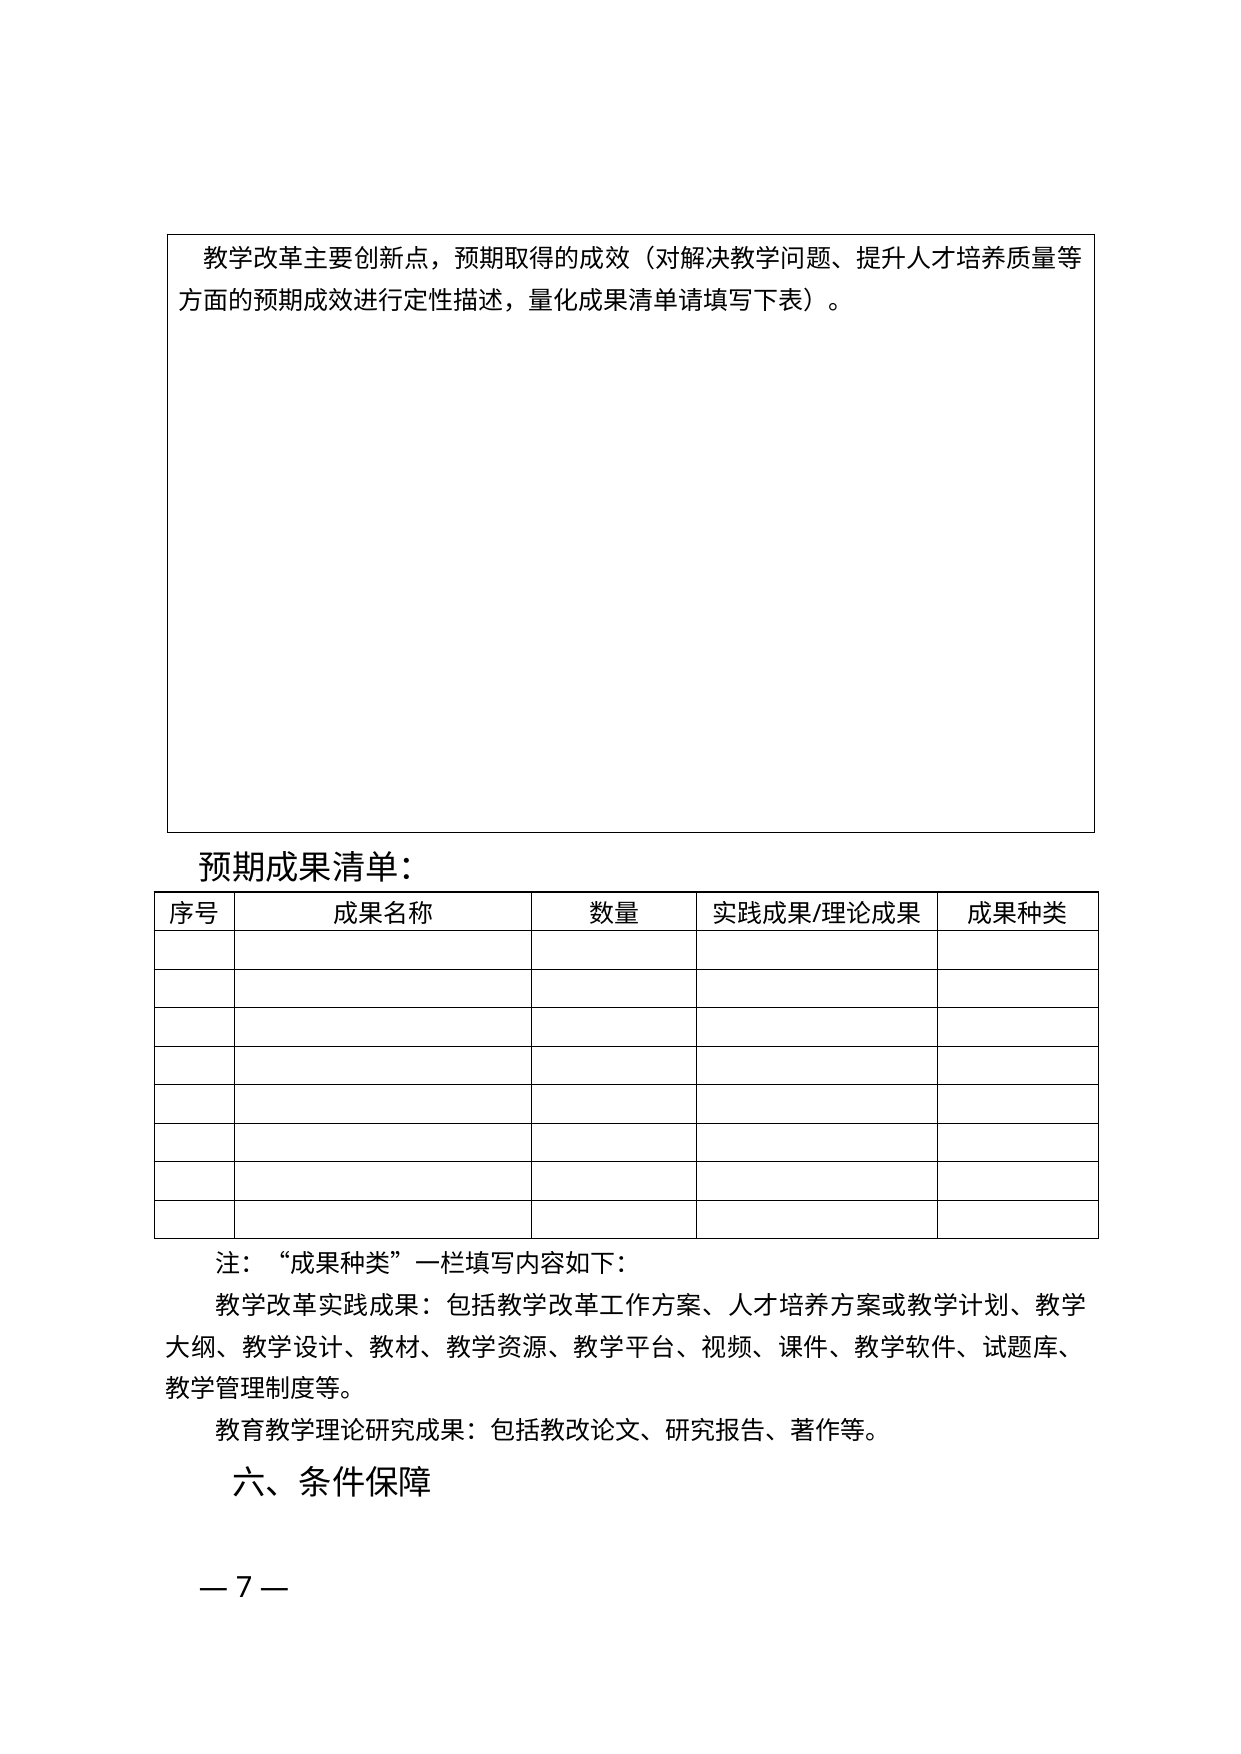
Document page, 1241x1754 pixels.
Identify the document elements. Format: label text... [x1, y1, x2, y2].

table_cell [697, 1124, 937, 1161]
table_header 实践成果/理论成果 [697, 893, 937, 930]
table_cell [532, 1162, 696, 1200]
table_cell [938, 1124, 1098, 1161]
table_cell [235, 1124, 531, 1161]
table_cell [938, 1085, 1098, 1123]
table_cell [235, 931, 531, 968]
table_cell [697, 970, 937, 1007]
table_header 教学改革主要创新点，预期取得的成效（对解决教学问题、提升人才培养质量等方面的预期成效进行定性描述，量化成果清单请填写下表）。 [168, 235, 1094, 832]
text 教学改革实践成果：包括教学改革工作方案、人才培养方案或教学计划、教学大纲、教学设计、教材、教学资源、教学平台、视频、课件、教学软件、试题库、教学管理制度等。 [165, 1281, 1087, 1406]
table_cell [532, 1047, 696, 1084]
table_cell [938, 1047, 1098, 1084]
table_cell [155, 1085, 234, 1123]
text 注：“成果种类”一栏填写内容如下： [165, 1239, 1087, 1281]
table_cell [532, 931, 696, 968]
table_cell [155, 1162, 234, 1200]
table_header 序号 [155, 893, 234, 930]
table_cell [235, 1201, 531, 1238]
table_cell [938, 1201, 1098, 1238]
table_cell [938, 931, 1098, 968]
table_header 数量 [532, 893, 696, 930]
table_header 成果种类 [938, 893, 1098, 930]
table_cell [155, 970, 234, 1007]
table_cell [235, 970, 531, 1007]
table_cell [938, 970, 1098, 1007]
table_cell [697, 1047, 937, 1084]
table_cell [235, 1047, 531, 1084]
table_cell [235, 1008, 531, 1046]
table_cell [235, 1162, 531, 1200]
text 预期成果清单： [165, 218, 1087, 891]
table_cell [697, 1162, 937, 1200]
text 教育教学理论研究成果：包括教改论文、研究报告、著作等。 [165, 1406, 1087, 1448]
table_cell [155, 1124, 234, 1161]
table_cell [532, 1085, 696, 1123]
table_cell [938, 1162, 1098, 1200]
table_cell [532, 1201, 696, 1238]
table_cell [235, 1085, 531, 1123]
table_cell [697, 1008, 937, 1046]
table_header 成果名称 [235, 893, 531, 930]
table_cell [697, 1201, 937, 1238]
table_cell [532, 970, 696, 1007]
table_cell [532, 1008, 696, 1046]
table_cell [938, 1008, 1098, 1046]
table_cell [697, 931, 937, 968]
table_cell [532, 1124, 696, 1161]
table_cell [697, 1085, 937, 1123]
table_cell [155, 1047, 234, 1084]
table_cell [155, 1008, 234, 1046]
table_cell [155, 1201, 234, 1238]
table_cell [155, 931, 234, 968]
text 六、条件保障 [165, 1448, 1087, 1506]
